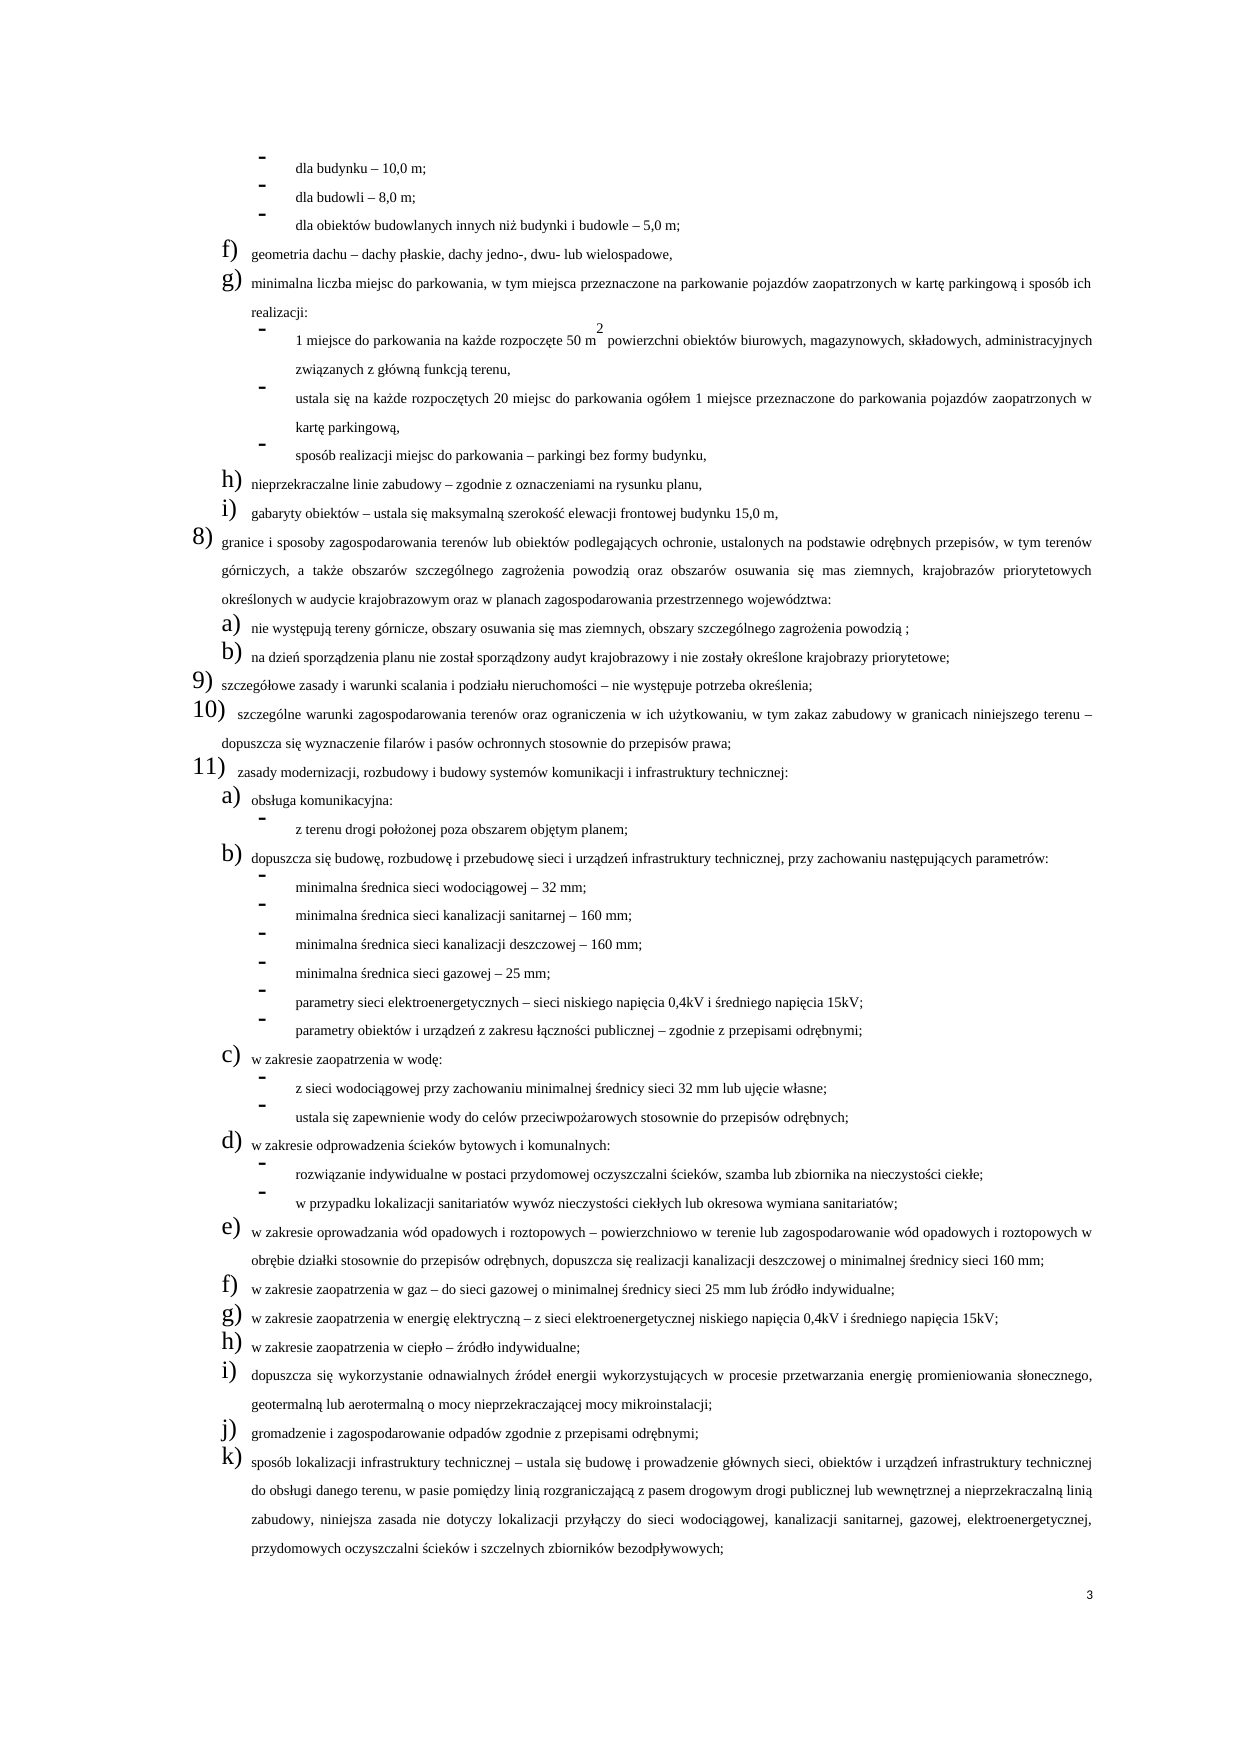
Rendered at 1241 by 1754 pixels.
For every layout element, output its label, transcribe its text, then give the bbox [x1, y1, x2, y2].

list na dzień sporządzenia planu nie został sporządzony audyt krajobrazowy i nie zostały określone krajobrazy priorytetowe; [221, 636, 1093, 665]
list z terenu drogi położonej poza obszarem objętym planem; [258, 809, 1093, 838]
list z sieci wodociągowej przy zachowaniu minimalnej średnicy sieci 32 mm lub ujęcie własne; [258, 1068, 1093, 1096]
list rozwiązanie indywidualne w postaci przydomowej oczyszczalni ścieków, szamba lub zbiornika na nieczystości ciekłe; [258, 1154, 1093, 1183]
list minimalna liczba miejsc do parkowania, w tym miejsca przeznaczone na parkowanie pojazdów zaopatrzonych w kartę parkingową i sposób ich realizacji: [221, 263, 1093, 320]
list dla obiektów budowlanych innych niż budynki i budowle – 5,0 m; [258, 205, 1093, 234]
list w zakresie zaopatrzenia w gaz – do sieci gazowej o minimalnej średnicy sieci 25 mm lub źródło indywidualne; [221, 1269, 1093, 1298]
list minimalna średnica sieci gazowej – 25 mm; [258, 953, 1093, 981]
list parametry obiektów i urządzeń z zakresu łączności publicznej – zgodnie z przepisami odrębnymi; [258, 1010, 1093, 1039]
list szczególne warunki zagospodarowania terenów oraz ograniczenia w ich użytkowaniu, w tym zakaz zabudowy w granicach niniejszego terenu – dopuszcza się wyznaczenie filarów i pasów ochronnych stosownie do przepisów prawa; [192, 694, 1093, 751]
list dopuszcza się wykorzystanie odnawialnych źródeł energii wykorzystujących w procesie przetwarzania energię promieniowania słonecznego, geotermalną lub aerotermalną o mocy nieprzekraczającej mocy mikroinstalacji; [221, 1355, 1093, 1413]
list obsługa komunikacyjna: [221, 780, 1093, 809]
list granice i sposoby zagospodarowania terenów lub obiektów podlegających ochronie, ustalonych na podstawie odrębnych przepisów, w tym terenów górniczych, a także obszarów szczególnego zagrożenia powodzią oraz obszarów osuwania się mas ziemnych, krajobrazów priorytetowych określonych w audycie krajobrazowym oraz w planach zagospodarowania przestrzennego województwa: [192, 521, 1093, 608]
list sposób lokalizacji infrastruktury technicznej – ustala się budowę i prowadzenie głównych sieci, obiektów i urządzeń infrastruktury technicznej do obsługi danego terenu, w pasie pomiędzy linią rozgraniczającą z pasem drogowym drogi publicznej lub wewnętrznej a nieprzekraczalną linią zabudowy, niniejsza zasada nie dotyczy lokalizacji przyłączy do sieci wodociągowej, kanalizacji sanitarnej, gazowej, elektroenergetycznej, przydomowych oczyszczalni ścieków i szczelnych zbiorników bezodpływowych; [221, 1441, 1093, 1556]
list gabaryty obiektów – ustala się maksymalną szerokość elewacji frontowej budynku 15,0 m, [221, 493, 1093, 521]
list sposób realizacji miejsc do parkowania – parkingi bez formy budynku, [258, 435, 1093, 464]
list w przypadku lokalizacji sanitariatów wywóz nieczystości ciekłych lub okresowa wymiana sanitariatów; [258, 1183, 1093, 1211]
list parametry sieci elektroenergetycznych – sieci niskiego napięcia 0,4kV i średniego napięcia 15kV; [258, 981, 1093, 1010]
list gromadzenie i zagospodarowanie odpadów zgodnie z przepisami odrębnymi; [221, 1413, 1093, 1441]
list dla budynku – 10,0 m; [258, 148, 1093, 176]
list ustala się na każde rozpoczętych 20 miejsc do parkowania ogółem 1 miejsce przeznaczone do parkowania pojazdów zaopatrzonych w kartę parkingową, [258, 378, 1093, 435]
list ustala się zapewnienie wody do celów przeciwpożarowych stosownie do przepisów odrębnych; [258, 1096, 1093, 1125]
list minimalna średnica sieci kanalizacji deszczowej – 160 mm; [258, 924, 1093, 953]
list minimalna średnica sieci kanalizacji sanitarnej – 160 mm; [258, 895, 1093, 924]
list 1 miejsce do parkowania na każde rozpoczęte 50 m2 powierzchni obiektów biurowych, magazynowych, składowych, administracyjnych związanych z główną funkcją terenu, [258, 320, 1093, 378]
list minimalna średnica sieci wodociągowej – 32 mm; [258, 866, 1093, 895]
list geometria dachu – dachy płaskie, dachy jedno-, dwu- lub wielospadowe, [221, 234, 1093, 263]
list dopuszcza się budowę, rozbudowę i przebudowę sieci i urządzeń infrastruktury technicznej, przy zachowaniu następujących parametrów: [221, 838, 1093, 866]
list w zakresie zaopatrzenia w wodę: [221, 1039, 1093, 1068]
list nie występują tereny górnicze, obszary osuwania się mas ziemnych, obszary szczególnego zagrożenia powodzią ; [221, 608, 1093, 636]
list w zakresie odprowadzenia ścieków bytowych i komunalnych: [221, 1125, 1093, 1154]
list w zakresie zaopatrzenia w energię elektryczną – z sieci elektroenergetycznej niskiego napięcia 0,4kV i średniego napięcia 15kV; [221, 1298, 1093, 1326]
list w zakresie zaopatrzenia w ciepło – źródło indywidualne; [221, 1326, 1093, 1355]
list w zakresie oprowadzania wód opadowych i roztopowych – powierzchniowo w terenie lub zagospodarowanie wód opadowych i roztopowych w obrębie działki stosownie do przepisów odrębnych, dopuszcza się realizacji kanalizacji deszczowej o minimalnej średnicy sieci 160 mm; [221, 1211, 1093, 1269]
list zasady modernizacji, rozbudowy i budowy systemów komunikacji i infrastruktury technicznej: [192, 751, 1093, 780]
list nieprzekraczalne linie zabudowy – zgodnie z oznaczeniami na rysunku planu, [221, 464, 1093, 493]
list szczegółowe zasady i warunki scalania i podziału nieruchomości – nie występuje potrzeba określenia; [192, 665, 1093, 694]
list dla budowli – 8,0 m; [258, 176, 1093, 205]
